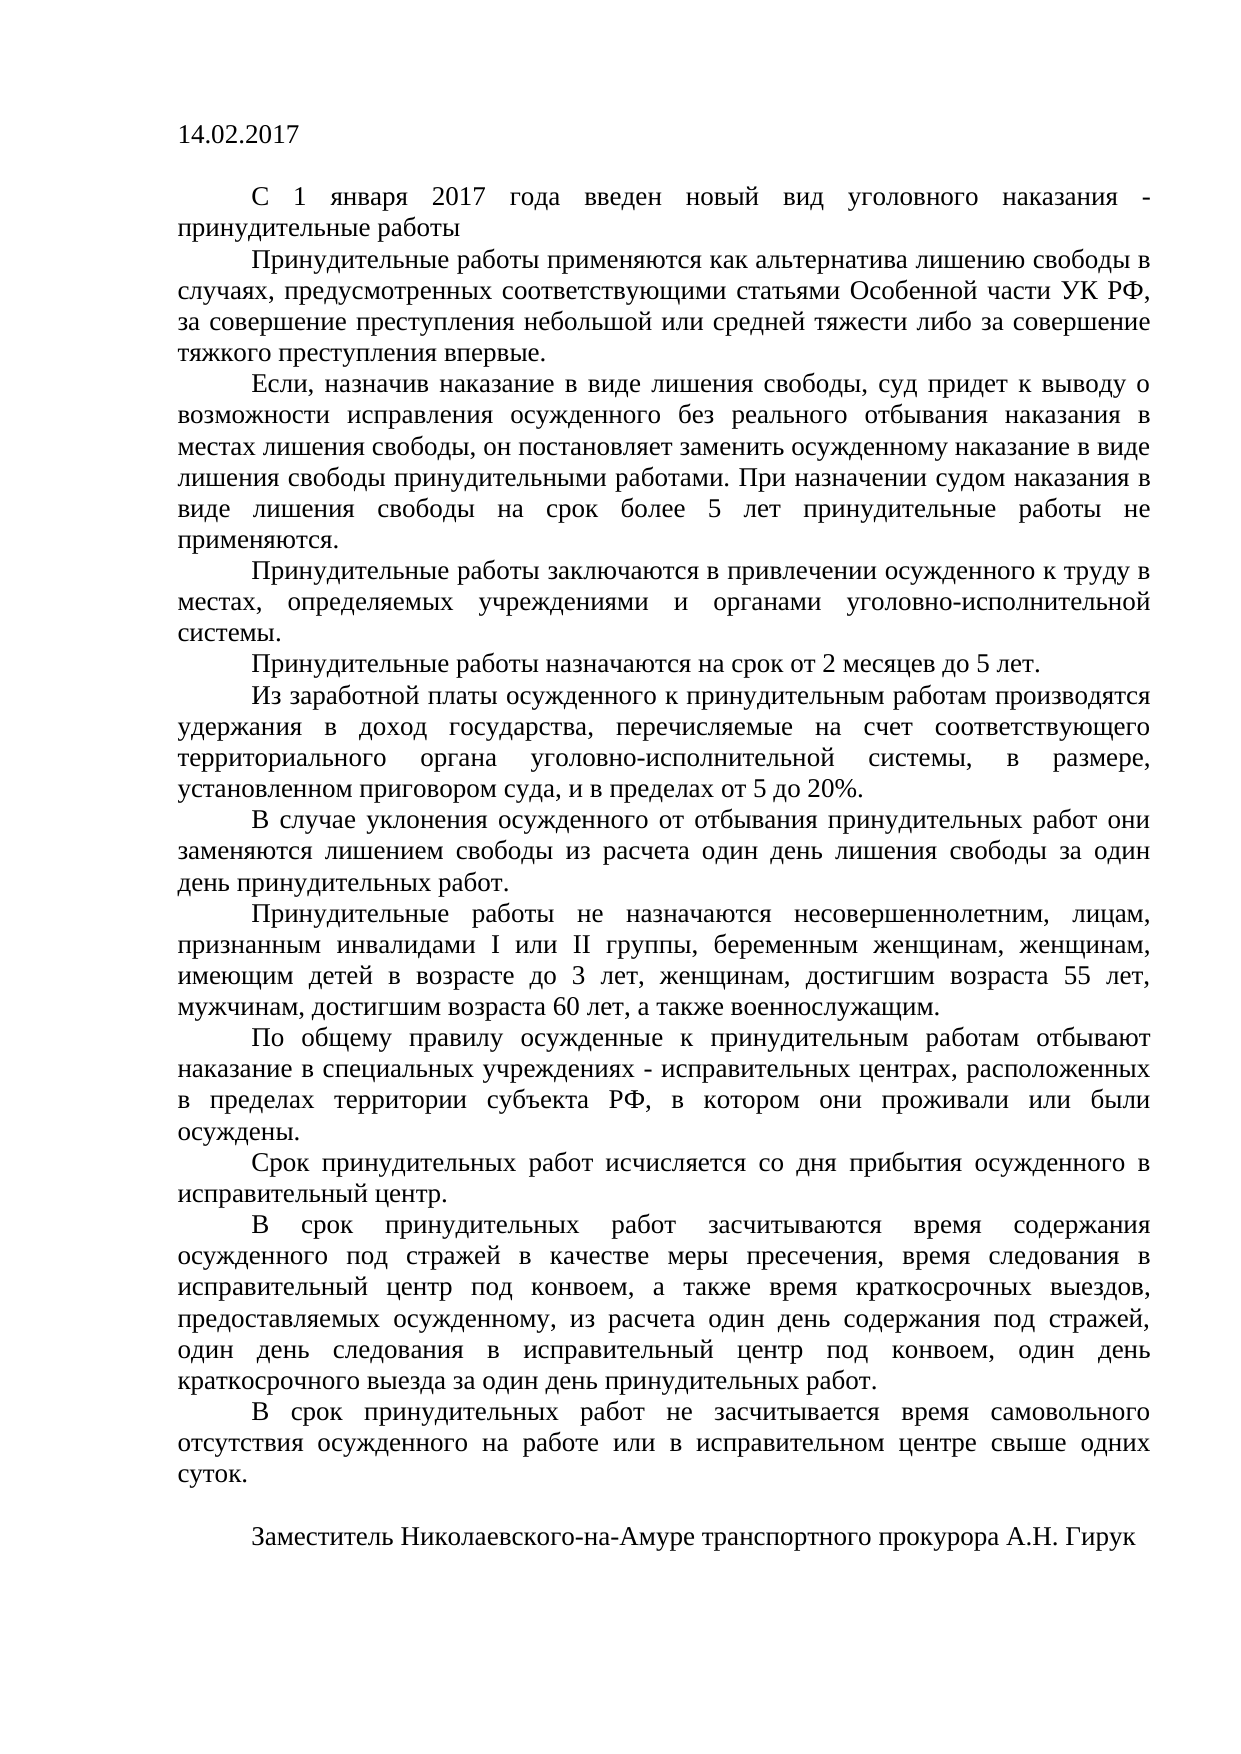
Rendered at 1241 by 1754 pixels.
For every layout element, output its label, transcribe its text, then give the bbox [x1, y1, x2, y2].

text Срок принудительных работ исчисляется со дня прибытия осужденного в исправительный центр. [177, 1146, 1152, 1208]
text Если, назначив наказание в виде лишения свободы, суд придет к выводу о возможности исправления осужденного без реального отбывания наказания в местах лишения свободы, он постановляет заменить осужденному наказание в виде лишения свободы принудительными работами. При назначении судом наказания в виде лишения свободы на срок более 5 лет принудительные работы не применяются. [177, 367, 1152, 554]
text Принудительные работы назначаются на срок от 2 месяцев до 5 лет. [177, 648, 1152, 679]
text По общему правилу осужденные к принудительным работам отбывают наказание в специальных учреждениях - исправительных центрах, расположенных в пределах территории субъекта РФ, в котором они проживали или были осуждены. [177, 1021, 1152, 1146]
text В случае уклонения осужденного от отбывания принудительных работ они заменяются лишением свободы из расчета один день лишения свободы за один день принудительных работ. [177, 803, 1152, 897]
text 14.02.2017 [177, 118, 1152, 149]
text Принудительные работы заключаются в привлечении осужденного к труду в местах, определяемых учреждениями и органами уголовно-исполнительной системы. [177, 554, 1152, 648]
text В срок принудительных работ засчитываются время содержания осужденного под стражей в качестве меры пресечения, время следования в исправительный центр под конвоем, а также время краткосрочных выездов, предоставляемых осужденному, из расчета один день содержания под стражей, один день следования в исправительный центр под конвоем, один день краткосрочного выезда за один день принудительных работ. [177, 1208, 1152, 1395]
text В срок принудительных работ не засчитывается время самовольного отсутствия осужденного на работе или в исправительном центре свыше одних суток. [177, 1395, 1152, 1488]
text С 1 января 2017 года введен новый вид уголовного наказания - принудительные работы [177, 180, 1152, 243]
text Заместитель Николаевского-на-Амуре транспортного прокурора А.Н. Гирук [177, 1520, 1152, 1551]
text Принудительные работы не назначаются несовершеннолетним, лицам, признанным инвалидами I или II группы, беременным женщинам, женщинам, имеющим детей в возрасте до 3 лет, женщинам, достигшим возраста 55 лет, мужчинам, достигшим возраста 60 лет, а также военнослужащим. [177, 897, 1152, 1021]
text Из заработной платы осужденного к принудительным работам производятся удержания в доход государства, перечисляемые на счет соответствующего территориального органа уголовно-исполнительной системы, в размере, установленном приговором суда, и в пределах от 5 до 20%. [177, 679, 1152, 803]
text Принудительные работы применяются как альтернатива лишению свободы в случаях, предусмотренных соответствующими статьями Особенной части УК РФ, за совершение преступления небольшой или средней тяжести либо за совершение тяжкого преступления впервые. [177, 243, 1152, 367]
